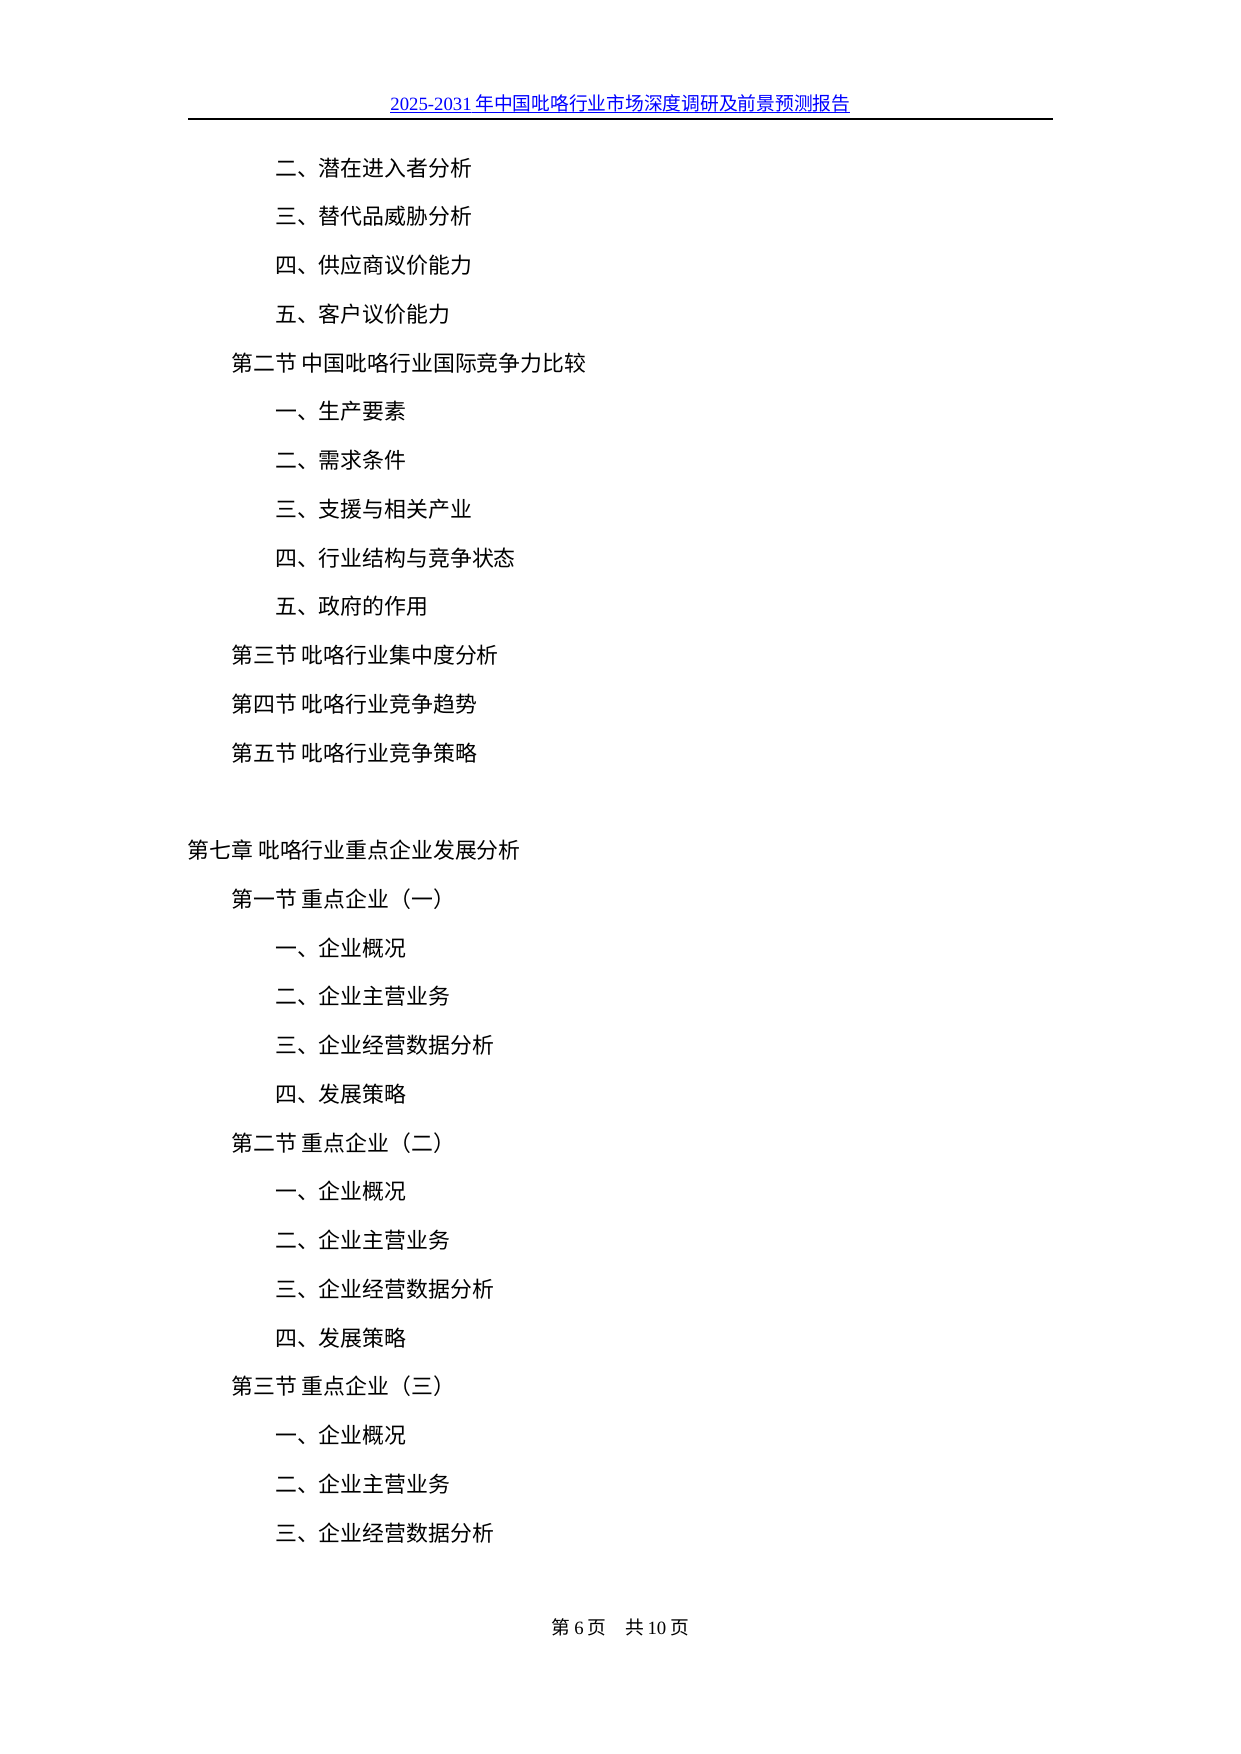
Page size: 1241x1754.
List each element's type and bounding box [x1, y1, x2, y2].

text [187, 150, 1053, 1548]
